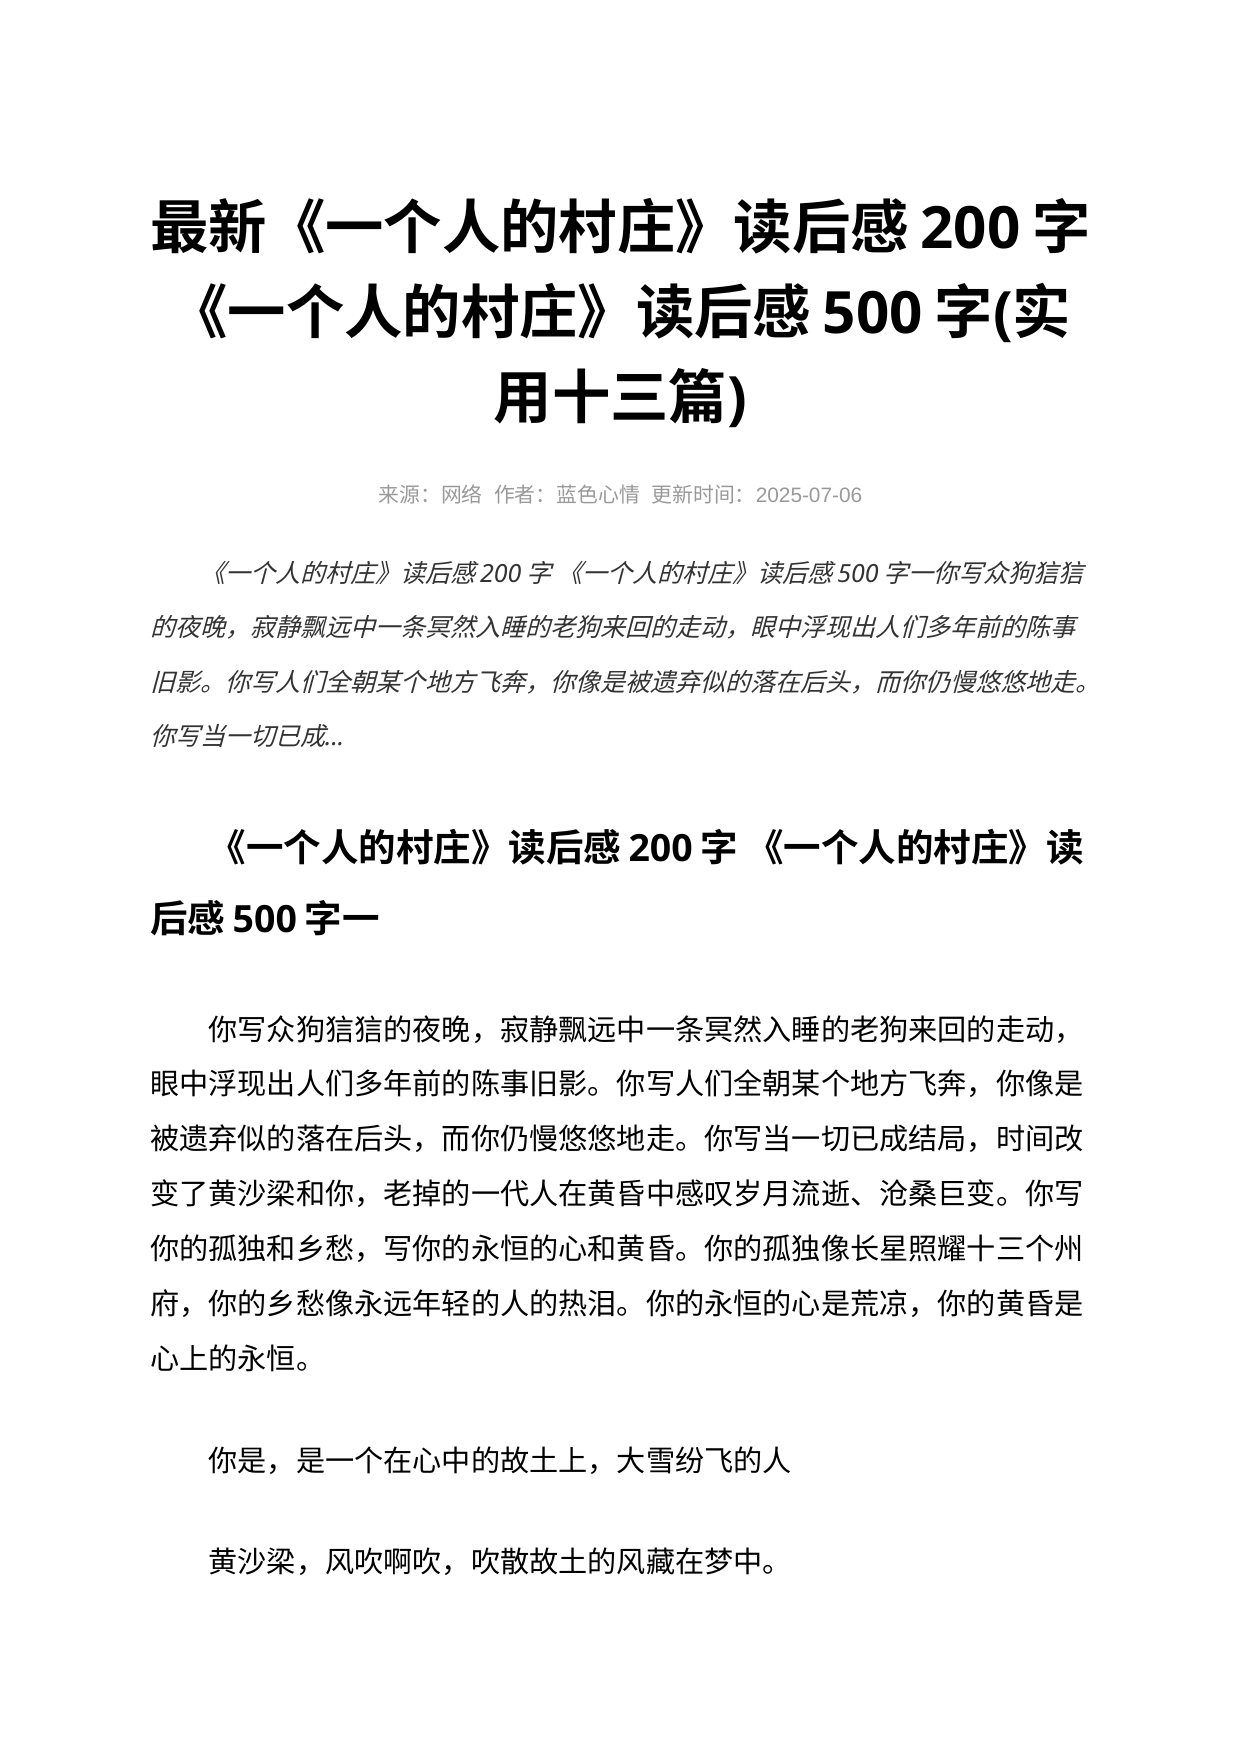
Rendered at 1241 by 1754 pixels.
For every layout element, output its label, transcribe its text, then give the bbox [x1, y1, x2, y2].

text 黄沙梁，风吹啊吹，吹散故土的风藏在梦中。 [150, 1539, 1090, 1581]
text 《一个人的村庄》读后感200字 《一个人的村庄》读后感500字一你写众狗狺狺的夜晚，寂静飘远中一条冥然入睡的老狗来回的走动，眼中浮现出人们多年前的陈事旧影。你写人们全朝某个地方飞奔，你像是被遗弃似的落在后头，而你仍慢悠悠地走。你写当一切已成... [150, 553, 1090, 753]
text 《一个人的村庄》读后感200字 《一个人的村庄》读后感500字一 [150, 818, 1090, 943]
text 你是，是一个在心中的故土上，大雪纷飞的人 [150, 1437, 1090, 1479]
text 你写众狗狺狺的夜晚，寂静飘远中一条冥然入睡的老狗来回的走动，眼中浮现出人们多年前的陈事旧影。你写人们全朝某个地方飞奔，你像是被遗弃似的落在后头，而你仍慢悠悠地走。你写当一切已成结局，时间改变了黄沙梁和你，老掉的一代人在黄昏中感叹岁月流逝、沧桑巨变。你写你的孤独和乡愁，写你的永恒的心和黄昏。你的孤独像长星照耀十三个州府，你的乡愁像永远年轻的人的热泪。你的永恒的心是荒凉，你的黄昏是心上的永恒。 [150, 1006, 1090, 1378]
text 来源：网络 作者：蓝色心情 更新时间：2025-07-06 [150, 482, 1090, 506]
subtitle 最新《一个人的村庄》读后感200字 《一个人的村庄》读后感500字(实用十三篇) [150, 181, 1090, 436]
